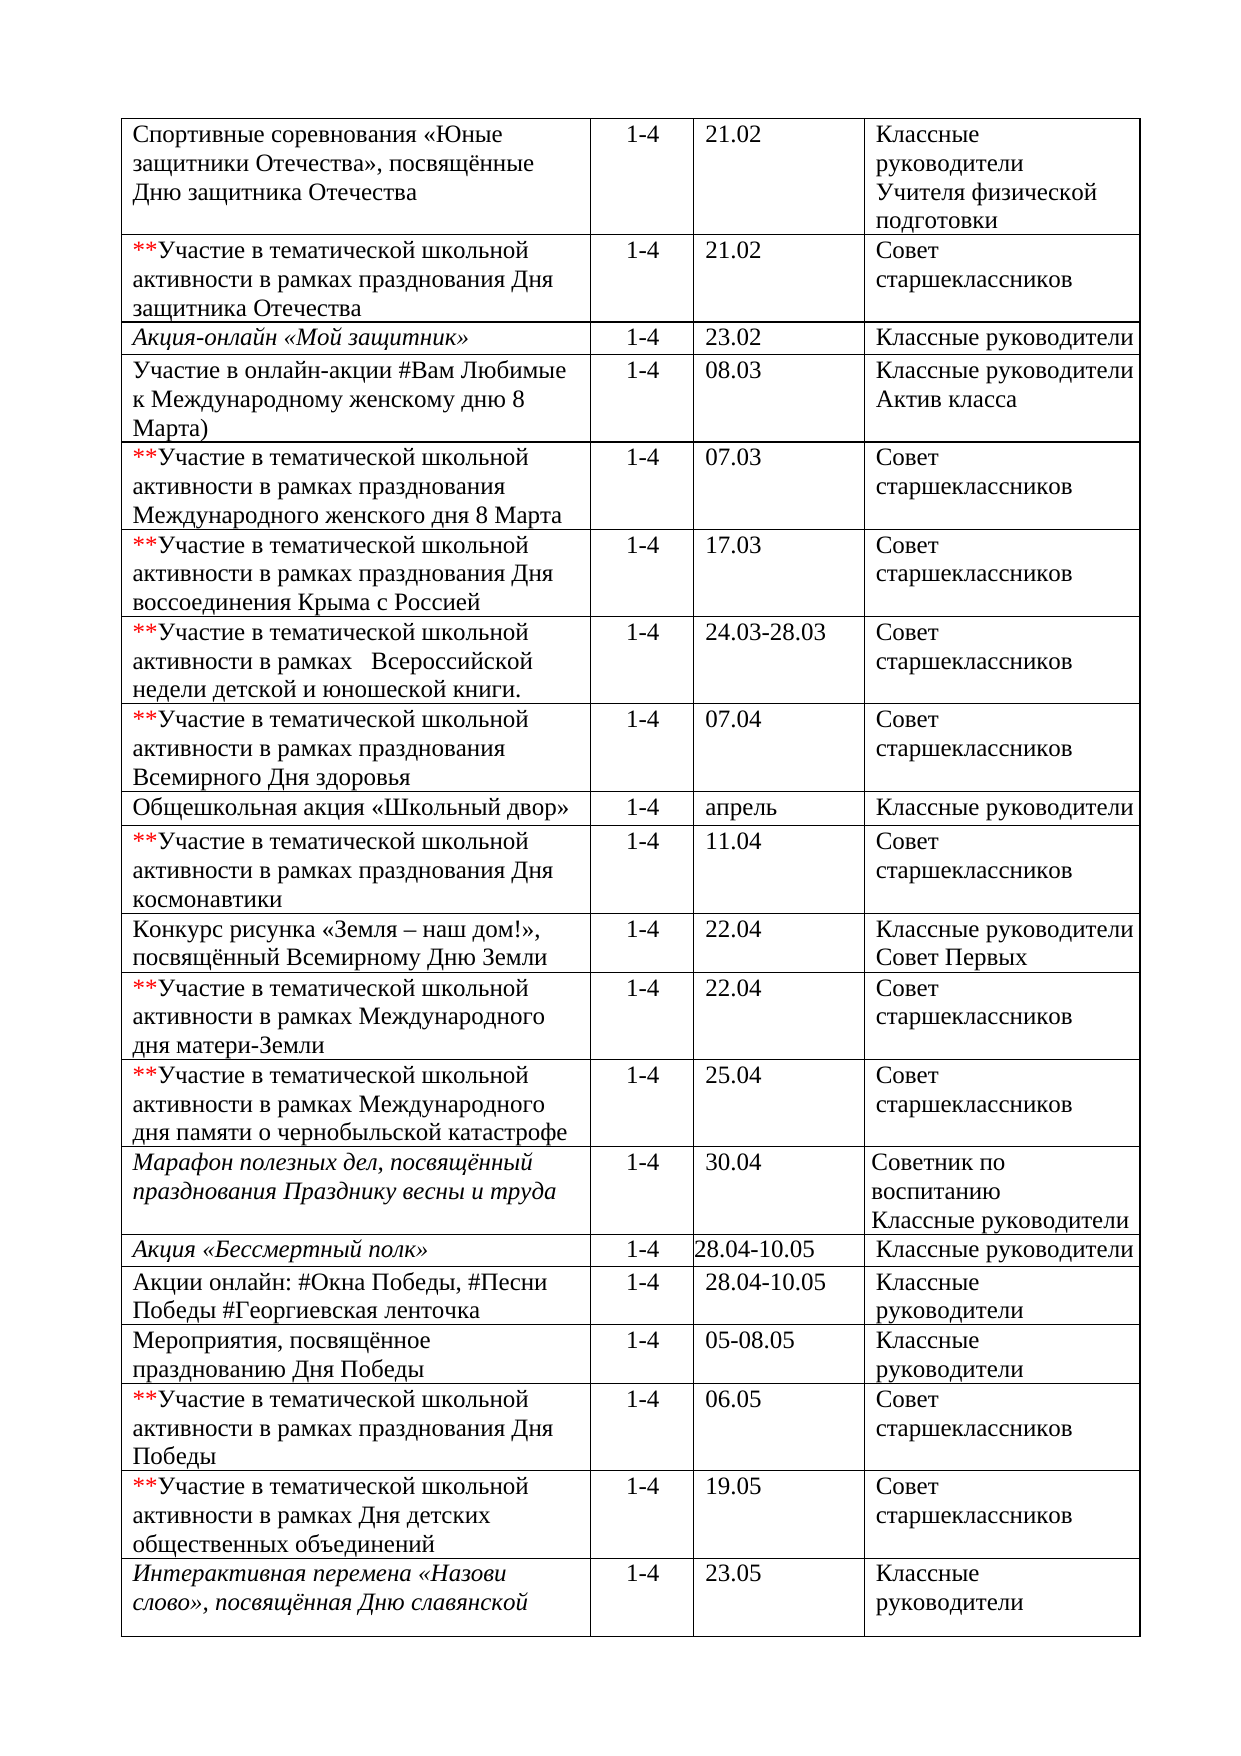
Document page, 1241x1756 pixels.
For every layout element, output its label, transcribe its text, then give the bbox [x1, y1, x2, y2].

table_cell 22.04 [694, 973, 864, 1059]
table_cell 1-4 [591, 1559, 693, 1636]
table_cell Классные руководители Учителя физической подготовки [865, 119, 1139, 234]
table_cell Совет старшеклассников [865, 704, 1139, 791]
table_cell **Участие в тематической школьной активности в рамках празднования Дня космонавтики [122, 826, 590, 913]
table_cell 08.03 [694, 355, 864, 441]
table_cell 22.04 [694, 914, 864, 972]
table_cell 1-4 [591, 235, 693, 321]
table_cell 07.03 [694, 443, 864, 529]
table_cell Участие в онлайн-акции #Вам Любимые к Международному женскому дню 8 Марта) [122, 355, 590, 441]
table_cell Совет старшеклассников [865, 826, 1139, 913]
table_cell 1-4 [591, 1325, 693, 1383]
table_cell Совет старшеклассников [865, 1384, 1139, 1470]
table_cell 1-4 [591, 1147, 693, 1233]
table_cell 30.04 [694, 1147, 864, 1233]
table_cell 1-4 [591, 119, 693, 234]
table_cell 21.02 [694, 119, 864, 234]
table_cell **Участие в тематической школьной активности в рамках празднования Дня защитника Отечества [122, 235, 590, 321]
table_cell **Участие в тематической школьной активности в рамках празднования Дня воссоединения Крыма с Россией [122, 530, 590, 616]
table_cell 1-4 [591, 443, 693, 529]
table_cell 24.03-28.03 [694, 617, 864, 703]
table_cell **Участие в тематической школьной активности в рамках Международного дня памяти о чернобыльской катастрофе [122, 1060, 590, 1146]
table_cell Классные руководители [865, 1235, 1139, 1266]
table_cell Совет старшеклассников [865, 235, 1139, 321]
table_cell 1-4 [591, 1060, 693, 1146]
table_cell Совет старшеклассников [865, 1060, 1139, 1146]
table_cell 1-4 [591, 826, 693, 913]
table_cell Общешкольная акция «Школьный двор» [122, 792, 590, 825]
table_cell 1-4 [591, 1235, 693, 1266]
table_cell 1-4 [591, 1384, 693, 1470]
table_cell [122, 1559, 590, 1636]
table_cell Советник по воспитанию Классные руководители [865, 1147, 1139, 1233]
table_cell Классные руководители Актив класса [865, 355, 1139, 441]
table_cell 1-4 [591, 1267, 693, 1324]
table_cell 07.04 [694, 704, 864, 791]
table_cell Классные руководители [865, 792, 1139, 825]
table_cell 28.04-10.05 [694, 1235, 864, 1266]
table_cell **Участие в тематической школьной активности в рамках Международного дня матери-Земли [122, 973, 590, 1059]
table_cell Совет старшеклассников [865, 530, 1139, 616]
table_cell Классные руководители Совет Первых [865, 914, 1139, 972]
table_cell Мероприятия, посвящённое празднованию Дня Победы [122, 1325, 590, 1383]
table_cell **Участие в тематической школьной активности в рамках Дня детских общественных объединений [122, 1471, 590, 1557]
table_cell Классные руководители [865, 323, 1139, 354]
table_cell 06.05 [694, 1384, 864, 1470]
table_cell 1-4 [591, 704, 693, 791]
table_cell 23.02 [694, 323, 864, 354]
table_cell 25.04 [694, 1060, 864, 1146]
table_cell 11.04 [694, 826, 864, 913]
table_cell 1-4 [591, 617, 693, 703]
table_cell 23.05 [694, 1559, 864, 1636]
table_cell **Участие в тематической школьной активности в рамках празднования Международного женского дня 8 Марта [122, 443, 590, 529]
table_cell Акция-онлайн «Мой защитник» [122, 323, 590, 354]
table_cell Совет старшеклассников [865, 443, 1139, 529]
table_cell 1-4 [591, 914, 693, 972]
table_cell Конкурс рисунка «Земля – наш дом!», посвящённый Всемирному Дню Земли [122, 914, 590, 972]
table_cell Классные руководители [865, 1267, 1139, 1324]
table_cell Совет старшеклассников [865, 973, 1139, 1059]
table_cell апрель [694, 792, 864, 825]
table_cell 05-08.05 [694, 1325, 864, 1383]
table_cell 21.02 [694, 235, 864, 321]
table_cell Спортивные соревнования «Юные защитники Отечества», посвящённые Дню защитника Отечества [122, 119, 590, 234]
table_cell 1-4 [591, 530, 693, 616]
table_cell **Участие в тематической школьной активности в рамках празднования Дня Победы [122, 1384, 590, 1470]
table_cell 1-4 [591, 792, 693, 825]
table_cell **Участие в тематической школьной активности в рамках празднования Всемирного Дня здоровья [122, 704, 590, 791]
table_cell Классные руководители [865, 1325, 1139, 1383]
table_cell **Участие в тематической школьной активности в рамках Всероссийской недели детской и юношеской книги. [122, 617, 590, 703]
table_cell 28.04-10.05 [694, 1267, 864, 1324]
table_cell 1-4 [591, 973, 693, 1059]
table_cell 17.03 [694, 530, 864, 616]
table_cell 19.05 [694, 1471, 864, 1557]
table_cell Совет старшеклассников [865, 1471, 1139, 1557]
table_cell Марафон полезных дел, посвящённый празднования Празднику весны и труда [122, 1147, 590, 1233]
table_cell 1-4 [591, 355, 693, 441]
table_cell Совет старшеклассников [865, 617, 1139, 703]
table_cell 1-4 [591, 323, 693, 354]
table_cell Акции онлайн: #Окна Победы, #Песни Победы #Георгиевская ленточка [122, 1267, 590, 1324]
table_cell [865, 1559, 1139, 1636]
table_cell 1-4 [591, 1471, 693, 1557]
table_cell Акция «Бессмертный полк» [122, 1235, 590, 1266]
